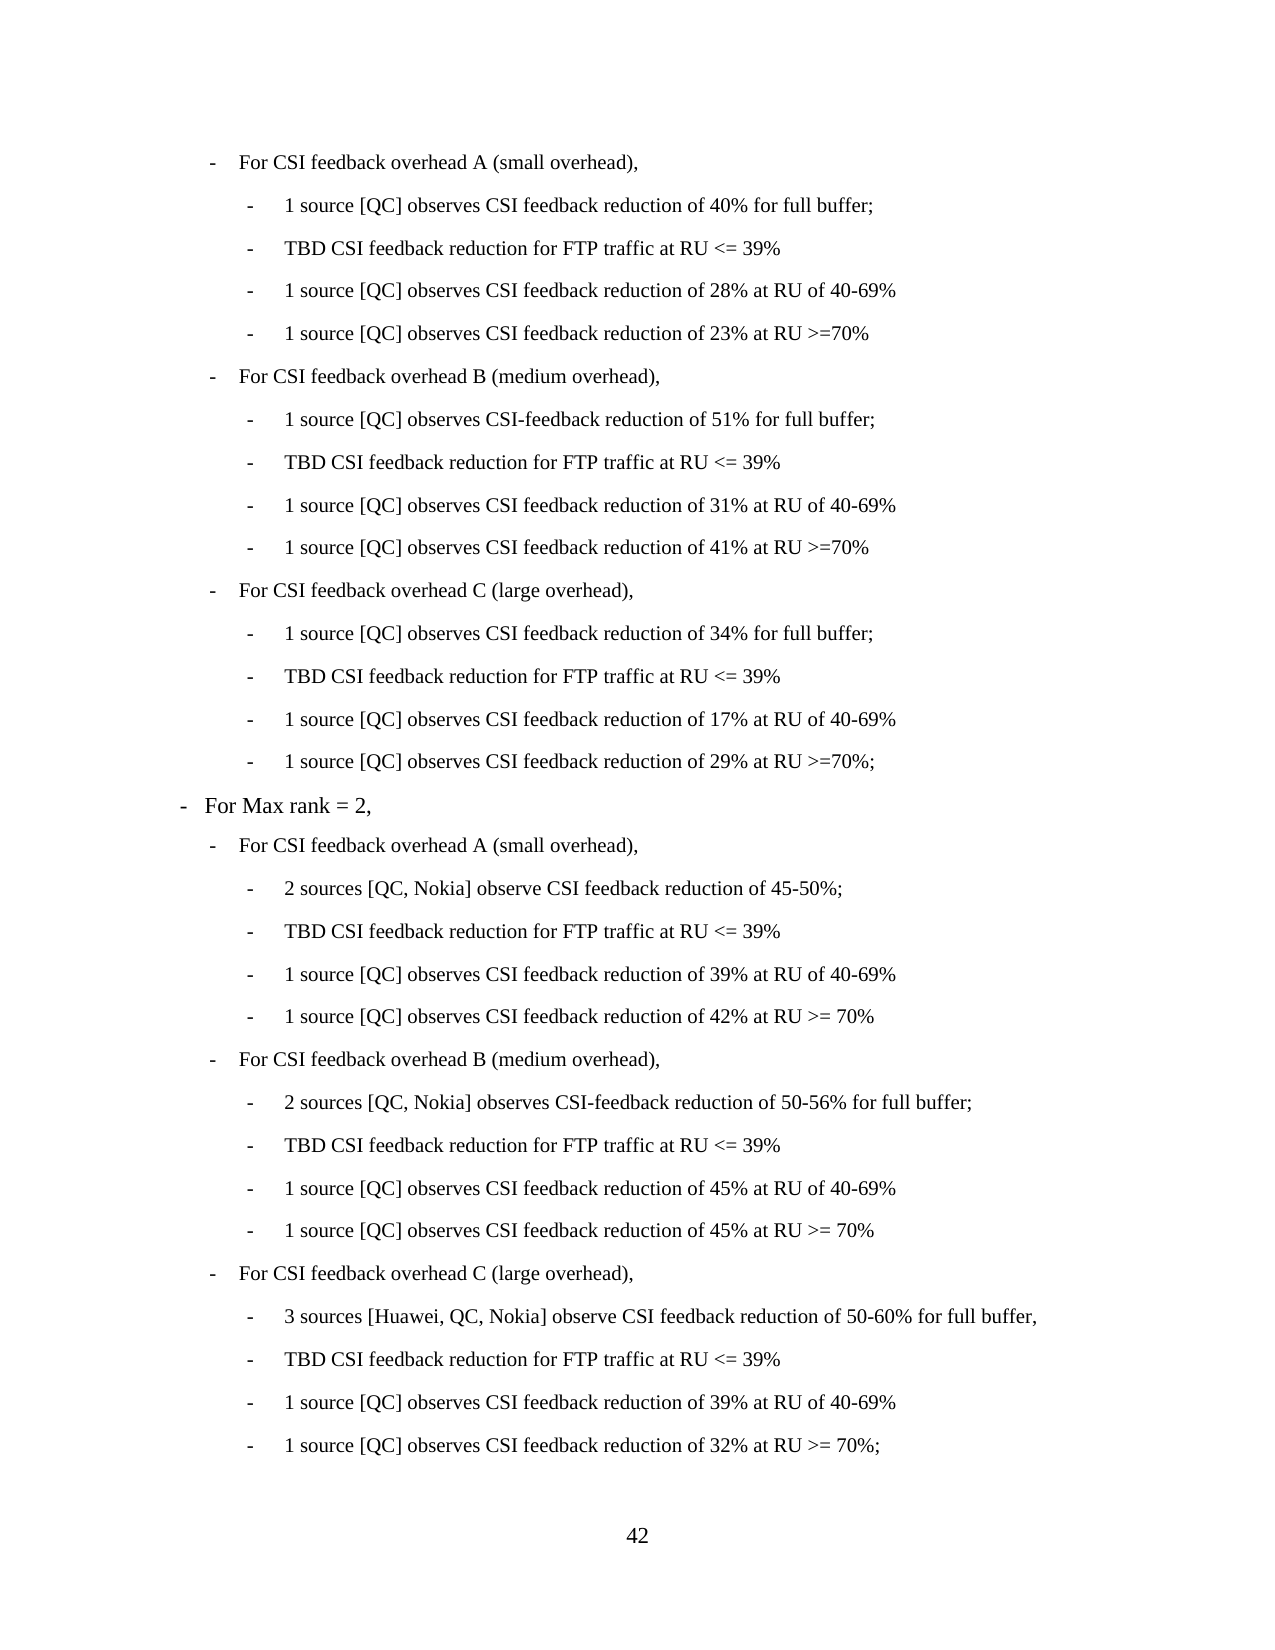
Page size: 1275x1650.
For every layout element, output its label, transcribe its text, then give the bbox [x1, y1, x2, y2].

list 1 source [QC] observes CSI feedback reduction of 40% for full buffer; [247, 193, 1125, 217]
text - For CSI feedback overhead A (small overhead), [209, 150, 1125, 174]
list 1 source [QC] observes CSI feedback reduction of 31% at RU of 40-69% [247, 492, 1125, 517]
list 1 source [QC] observes CSI-feedback reduction of 51% for full buffer; [247, 407, 1125, 431]
list TBD CSI feedback reduction for FTP traffic at RU <= 39% [247, 450, 1125, 474]
list 3 sources [Huawei, QC, Nokia] observe CSI feedback reduction of 50-60% for full buffer, [247, 1304, 1125, 1328]
text - For CSI feedback overhead A (small overhead), [209, 833, 1125, 857]
list 2 sources [QC, Nokia] observe CSI feedback reduction of 45-50%; [247, 876, 1125, 900]
list TBD CSI feedback reduction for FTP traffic at RU <= 39% [247, 664, 1125, 688]
list 1 source [QC] observes CSI feedback reduction of 39% at RU of 40-69% [247, 1390, 1125, 1414]
list 1 source [QC] observes CSI feedback reduction of 42% at RU >= 70% [247, 1004, 1125, 1028]
list 2 sources [QC, Nokia] observes CSI-feedback reduction of 50-56% for full buffer; [247, 1090, 1125, 1114]
text - For CSI feedback overhead C (large overhead), [209, 1261, 1125, 1285]
list TBD CSI feedback reduction for FTP traffic at RU <= 39% [247, 1347, 1125, 1371]
list 1 source [QC] observes CSI feedback reduction of 45% at RU of 40-69% [247, 1176, 1125, 1200]
list TBD CSI feedback reduction for FTP traffic at RU <= 39% [247, 919, 1125, 943]
text - For Max rank = 2, [179, 792, 1125, 818]
list 1 source [QC] observes CSI feedback reduction of 45% at RU >= 70% [247, 1218, 1125, 1242]
text - For CSI feedback overhead B (medium overhead), [209, 364, 1125, 388]
list 1 source [QC] observes CSI feedback reduction of 39% at RU of 40-69% [247, 962, 1125, 986]
list 1 source [QC] observes CSI feedback reduction of 34% for full buffer; [247, 621, 1125, 645]
text - For CSI feedback overhead B (medium overhead), [209, 1047, 1125, 1071]
list 1 source [QC] observes CSI feedback reduction of 23% at RU >=70% [247, 321, 1125, 345]
list TBD CSI feedback reduction for FTP traffic at RU <= 39% [247, 1133, 1125, 1157]
list 1 source [QC] observes CSI feedback reduction of 28% at RU of 40-69% [247, 278, 1125, 302]
list TBD CSI feedback reduction for FTP traffic at RU <= 39% [247, 236, 1125, 260]
text - For CSI feedback overhead C (large overhead), [209, 578, 1125, 602]
list 1 source [QC] observes CSI feedback reduction of 17% at RU of 40-69% [247, 707, 1125, 731]
list 1 source [QC] observes CSI feedback reduction of 41% at RU >=70% [247, 535, 1125, 559]
list 1 source [QC] observes CSI feedback reduction of 32% at RU >= 70%; [247, 1432, 1125, 1457]
list 1 source [QC] observes CSI feedback reduction of 29% at RU >=70%; [247, 749, 1125, 773]
